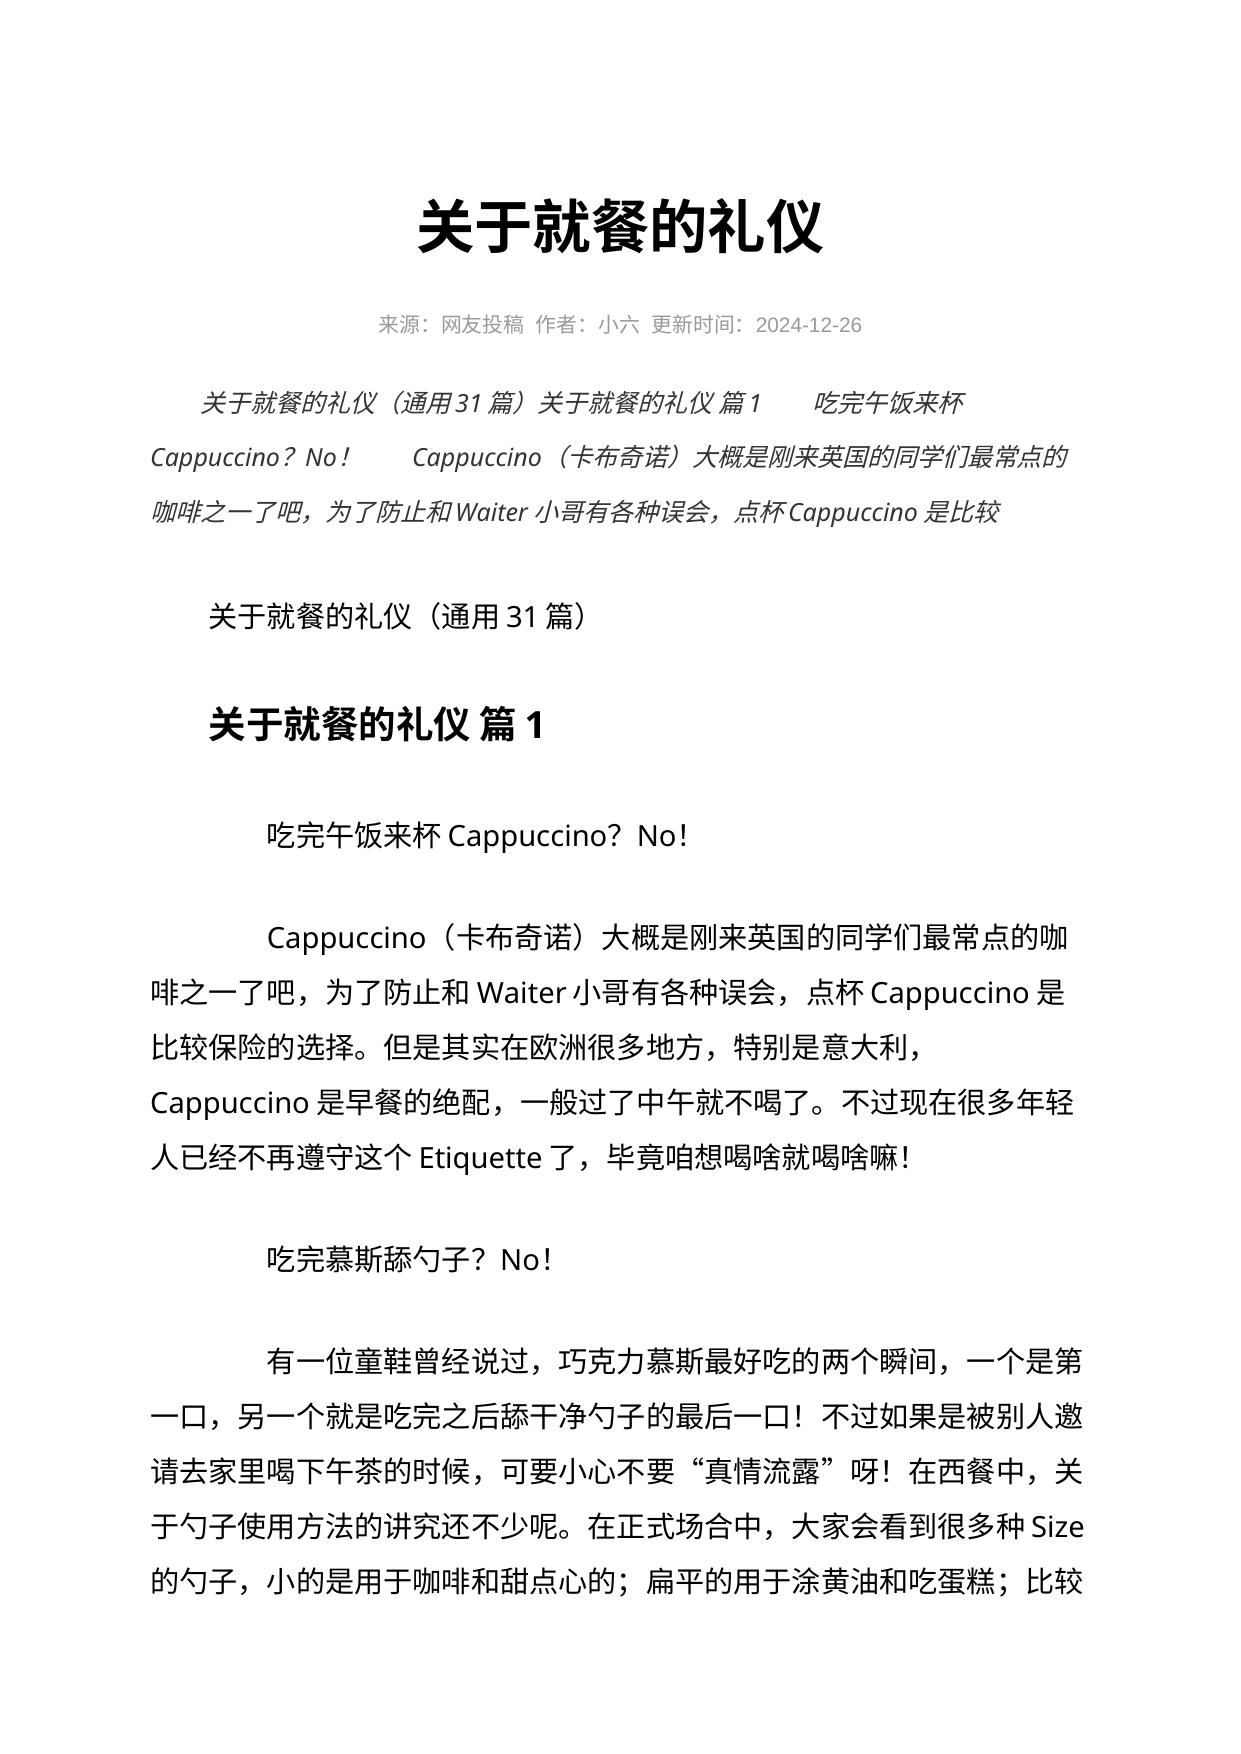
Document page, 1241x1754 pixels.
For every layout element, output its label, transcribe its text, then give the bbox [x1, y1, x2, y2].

text Cappuccino（卡布奇诺）大概是刚来英国的同学们最常点的咖啡之一了吧，为了防止和Waiter小哥有各种误会，点杯Cappuccino是比较保险的选择。但是其实在欧洲很多地方，特别是意大利，Cappuccino是早餐的绝配，一般过了中午就不喝了。不过现在很多年轻人已经不再遵守这个Etiquette了，毕竟咱想喝啥就喝啥嘛！ [150, 915, 1090, 1177]
subtitle 关于就餐的礼仪 [150, 181, 1090, 266]
text 关于就餐的礼仪（通用31篇）关于就餐的礼仪 篇1 吃完午饭来杯Cappuccino？No！ Cappuccino（卡布奇诺）大概是刚来英国的同学们最常点的咖啡之一了吧，为了防止和Waiter小哥有各种误会，点杯Cappuccino是比较 [150, 383, 1090, 528]
text 吃完慕斯舔勺子？No！ [150, 1237, 1090, 1279]
text 吃完午饭来杯Cappuccino？No！ [150, 813, 1090, 855]
text 关于就餐的礼仪 篇1 [150, 695, 1090, 750]
text 关于就餐的礼仪（通用31篇） [150, 593, 1090, 636]
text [150, 1339, 1090, 1601]
text 来源：网友投稿 作者：小六 更新时间：2024-12-26 [150, 313, 1090, 337]
